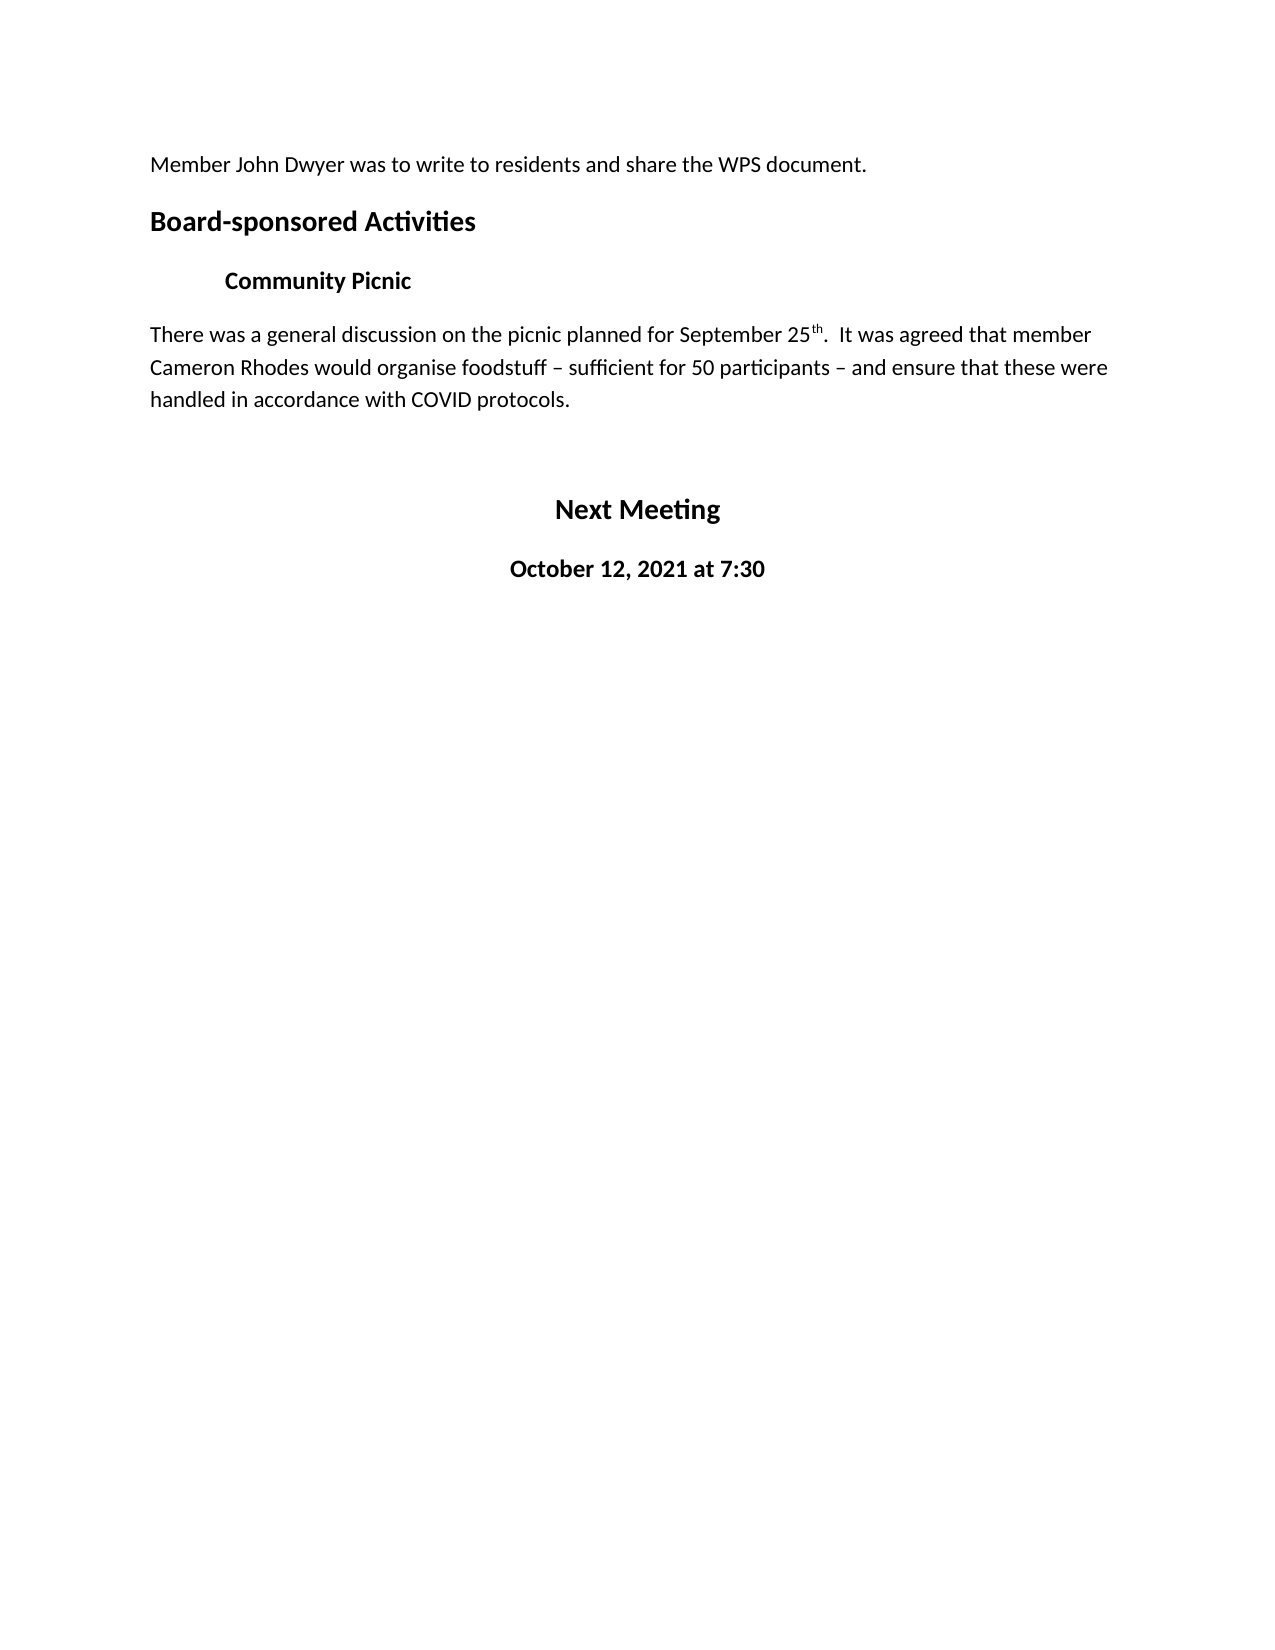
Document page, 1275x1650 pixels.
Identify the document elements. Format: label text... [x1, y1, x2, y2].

text Board-sponsored Activities [150, 203, 1125, 239]
text Community Picnic [150, 265, 1125, 295]
text Member John Dwyer was to write to residents and share the WPS document. [150, 150, 1125, 178]
text Next Meeting [150, 491, 1125, 527]
text October 12, 2021 at 7:30 [150, 553, 1125, 583]
text There was a general discussion on the picnic planned for September 25th. It was agreed that member Cameron Rhodes would organise foodstuff – sufficient for 50 participants – and ensure that these were handled in accordance with COVID protocols. [150, 321, 1125, 413]
